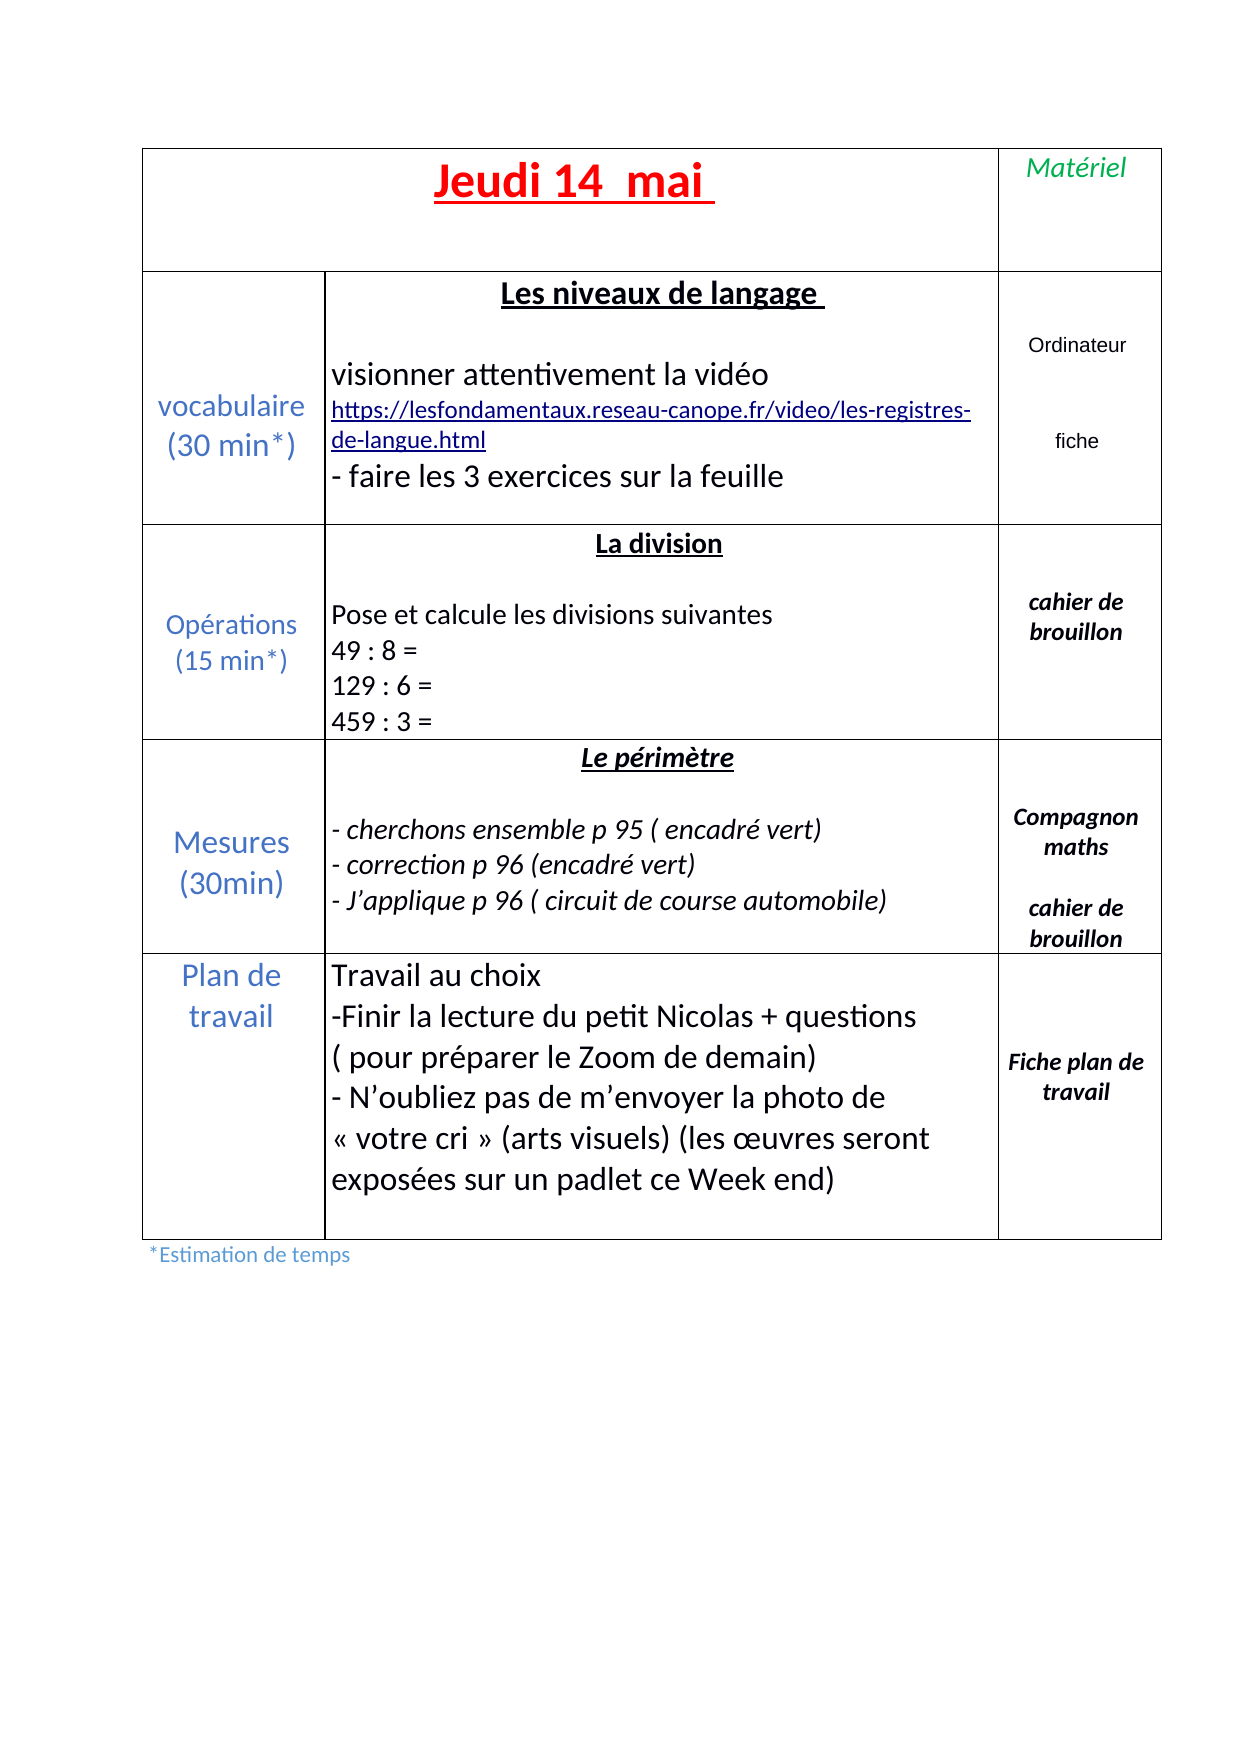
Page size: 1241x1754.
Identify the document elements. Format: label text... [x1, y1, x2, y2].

table_header Matériel [999, 149, 1161, 271]
table_cell Plan de travail [143, 954, 324, 1239]
table_cell Fiche plan de travail [999, 954, 1161, 1239]
table_cell La division Pose et calcule les divisions suivantes 49 : 8 = 129 : 6 = 459 : 3 = [326, 525, 998, 738]
table_cell Ordinateur fiche [999, 272, 1161, 524]
table_cell Le périmètre - cherchons ensemble p 95 ( encadré vert) - correction p 96 (encadré vert) - J’applique p 96 ( circuit de course automobile) [326, 740, 998, 953]
text *Estimation de temps [148, 1240, 1093, 1268]
table_cell Travail au choix -Finir la lecture du petit Nicolas + questions ( pour préparer le Zoom de demain) - N’oubliez pas de m’envoyer la photo de « votre cri » (arts visuels) (les œuvres seront exposées sur un padlet ce Week end) [326, 954, 998, 1239]
table_cell Mesures (30min) [143, 740, 324, 953]
table_cell Opérations (15 min*) [143, 525, 324, 738]
table_header Jeudi 14 mai [143, 149, 998, 271]
table_cell Compagnon maths cahier de brouillon [999, 740, 1161, 953]
table_cell Les niveaux de langage visionner attentivement la vidéo https://lesfondamentaux.reseau-canope.fr/video/les-registres-de-langue.html - faire les 3 exercices sur la feuille [326, 272, 998, 524]
table_cell vocabulaire (30 min*) [143, 272, 324, 524]
table_cell cahier de brouillon [999, 525, 1161, 738]
